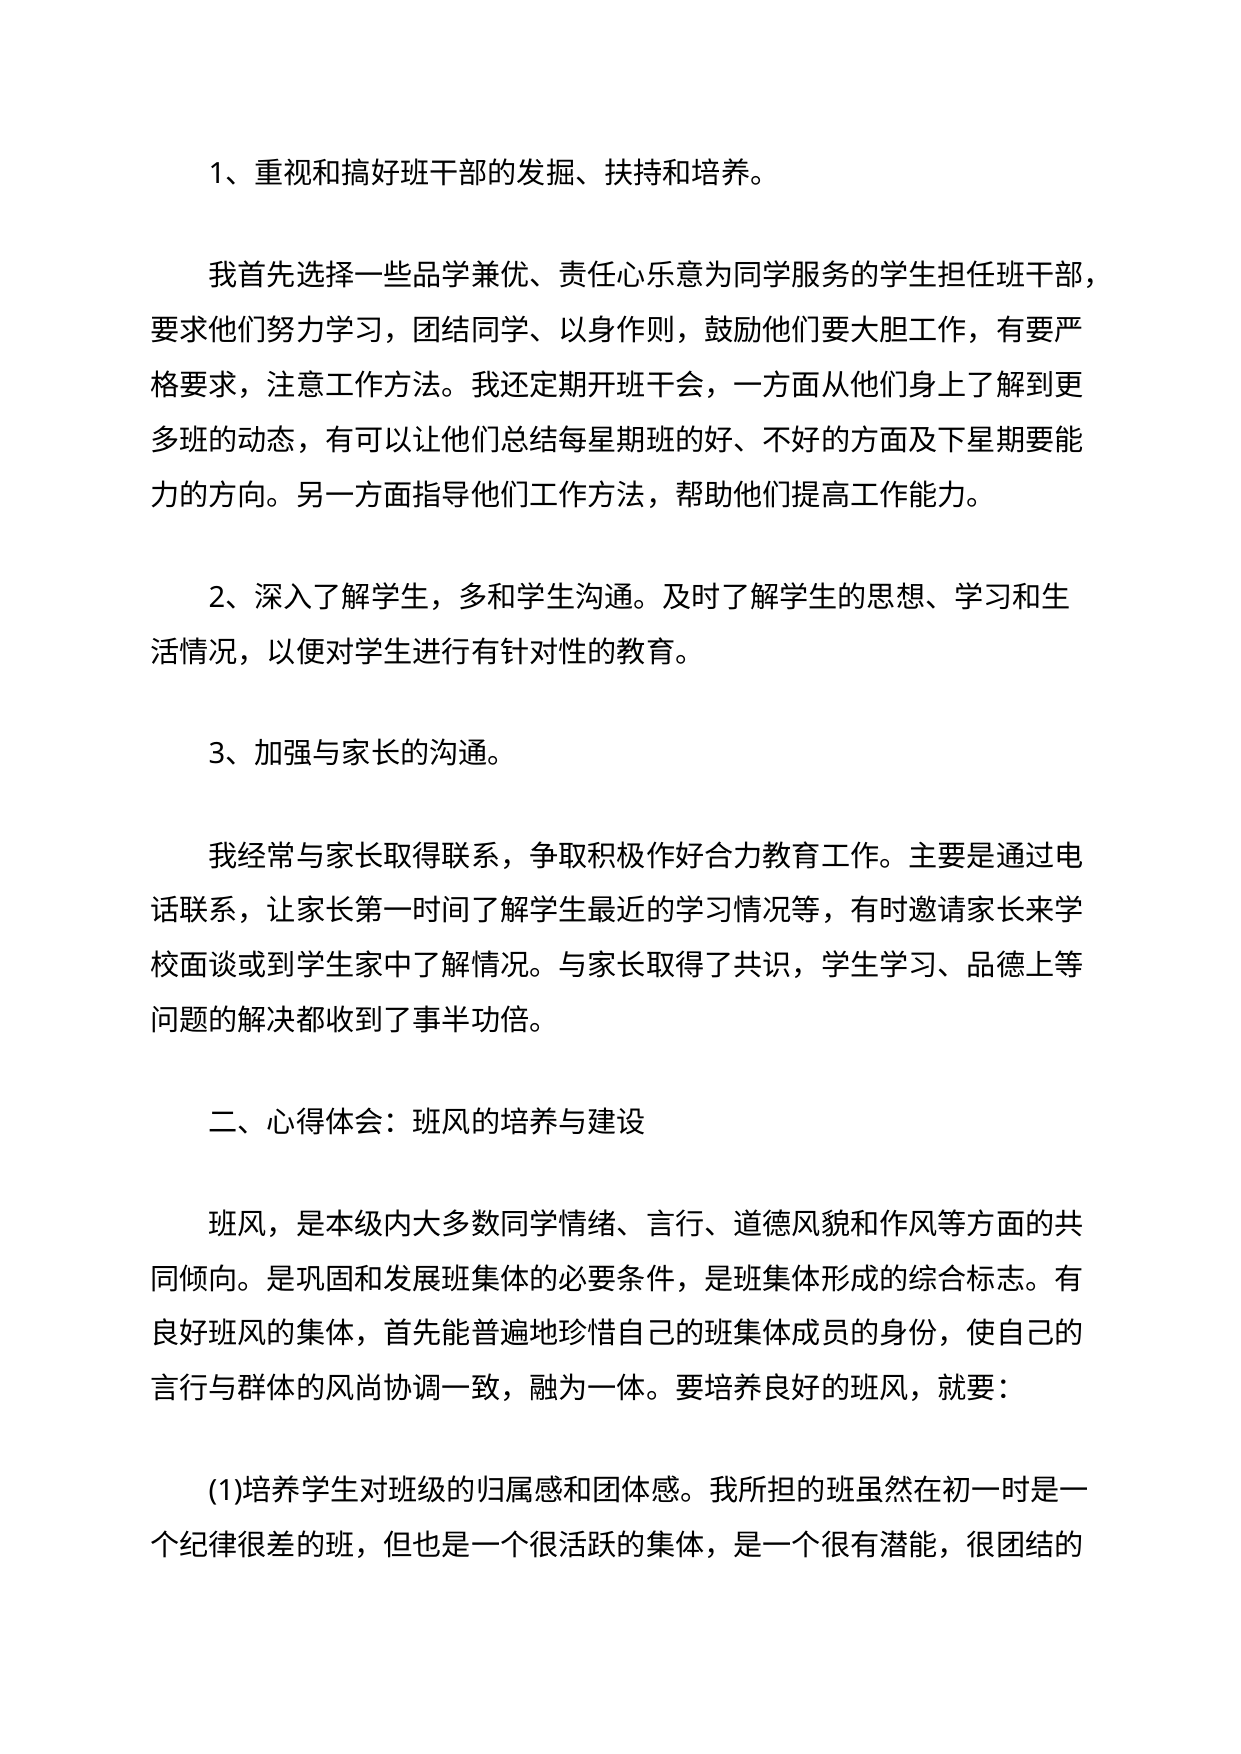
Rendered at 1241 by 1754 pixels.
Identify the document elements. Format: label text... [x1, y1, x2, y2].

text 班风，是本级内大多数同学情绪、言行、道德风貌和作风等方面的共同倾向。是巩固和发展班集体的必要条件，是班集体形成的综合标志。有良好班风的集体，首先能普遍地珍惜自己的班集体成员的身份，使自己的言行与群体的风尚协调一致，融为一体。要培养良好的班风，就要： [150, 1200, 1090, 1407]
text 2、深入了解学生，多和学生沟通。及时了解学生的思想、学习和生活情况，以便对学生进行有针对性的教育。 [150, 573, 1090, 671]
text 1、重视和搞好班干部的发掘、扶持和培养。 [150, 150, 1090, 192]
text 3、加强与家长的沟通。 [150, 730, 1090, 772]
text 二、心得体会：班风的培养与建设 [150, 1098, 1090, 1141]
text 我经常与家长取得联系，争取积极作好合力教育工作。主要是通过电话联系，让家长第一时间了解学生最近的学习情况等，有时邀请家长来学校面谈或到学生家中了解情况。与家长取得了共识，学生学习、品德上等问题的解决都收到了事半功倍。 [150, 832, 1090, 1039]
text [150, 1467, 1090, 1564]
text 我首先选择一些品学兼优、责任心乐意为同学服务的学生担任班干部，要求他们努力学习，团结同学、以身作则，鼓励他们要大胆工作，有要严格要求，注意工作方法。我还定期开班干会，一方面从他们身上了解到更多班的动态，有可以让他们总结每星期班的好、不好的方面及下星期要能力的方向。另一方面指导他们工作方法，帮助他们提高工作能力。 [150, 252, 1090, 514]
